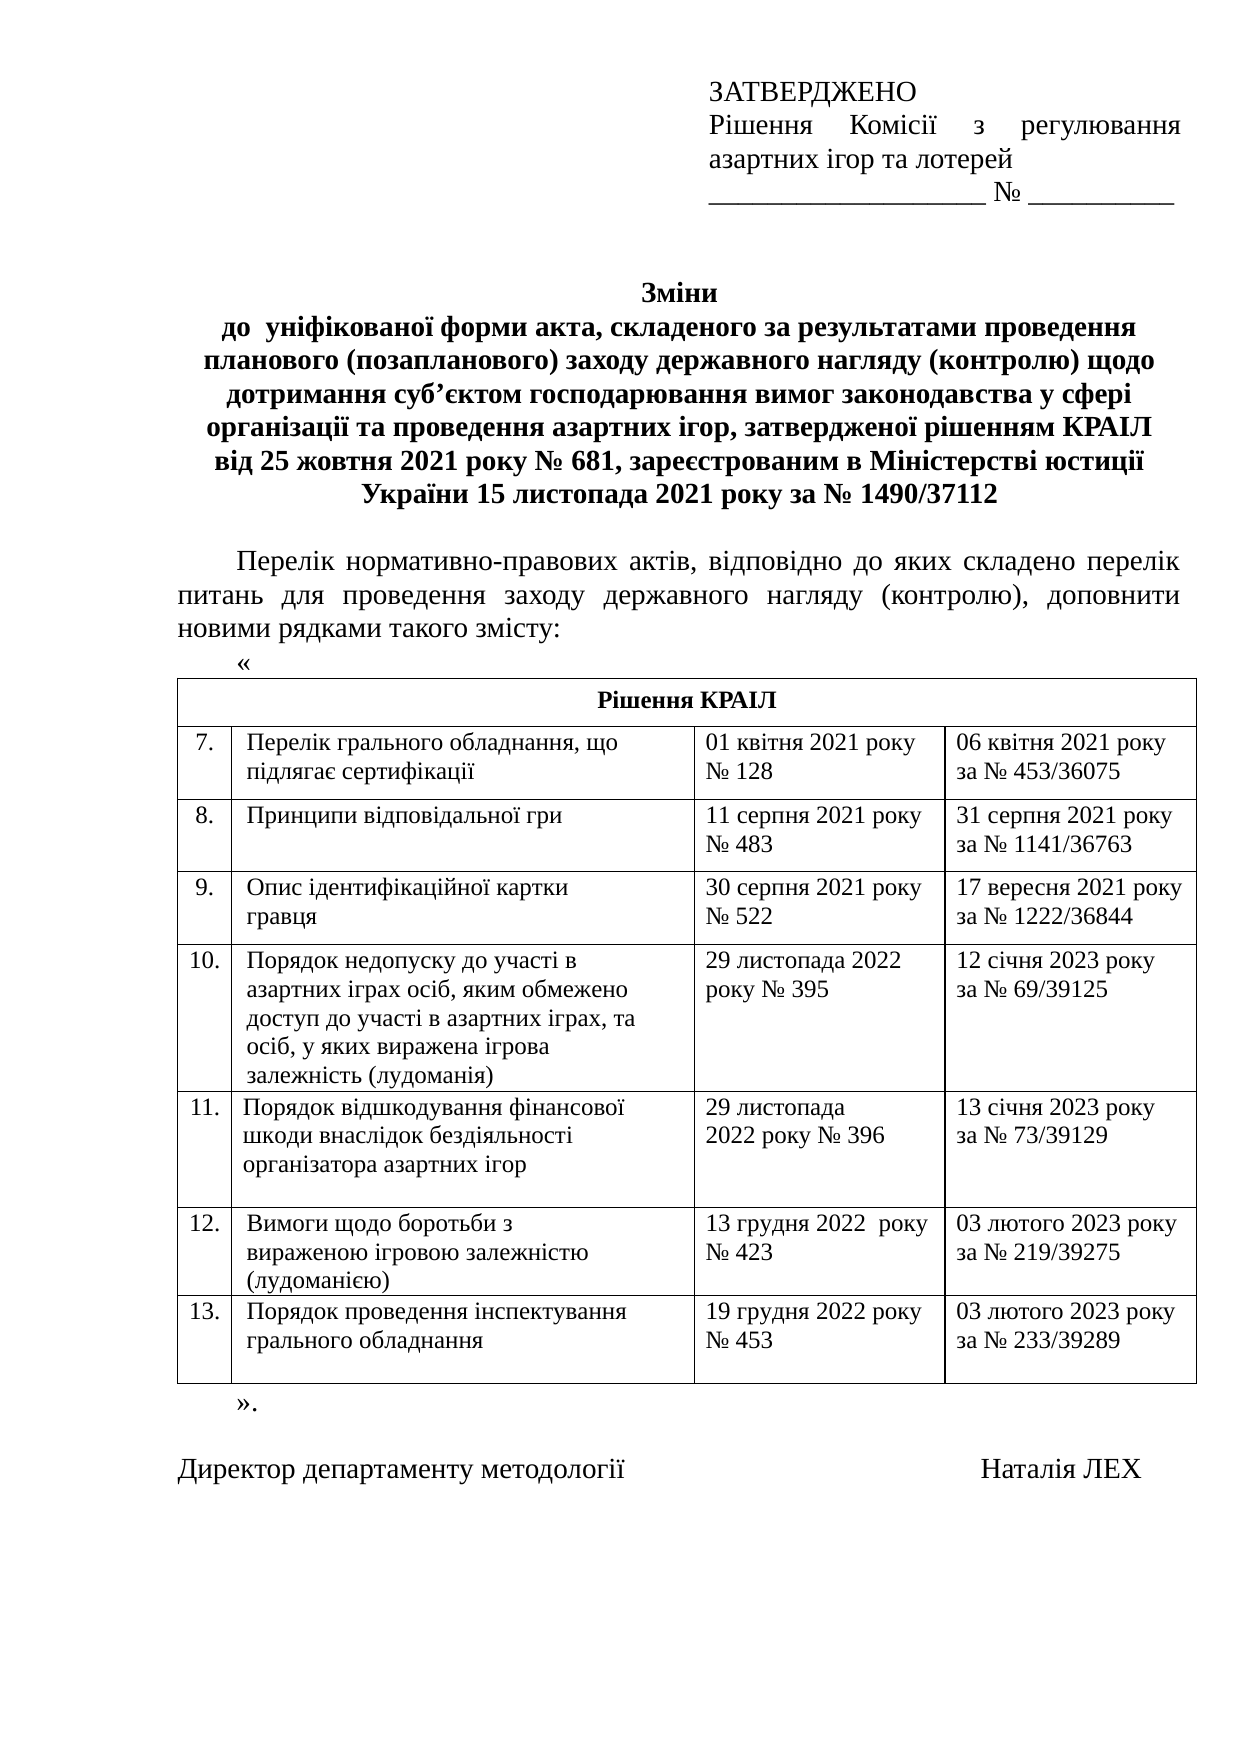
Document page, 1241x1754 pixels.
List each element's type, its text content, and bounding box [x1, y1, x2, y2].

table_cell 11. [178, 1092, 231, 1207]
table_cell 12 січня 2023 року за № 69/39125 [946, 945, 1196, 1091]
table_cell 13 січня 2023 року за № 73/39129 [946, 1092, 1196, 1207]
text Рішення Комісії з регулювання азартних ігор та лотерей [709, 107, 1181, 174]
table_cell Порядок недопуску до участі в азартних іграх осіб, яким обмежено доступ до участі в азартних іграх, та осіб, у яких виражена ігрова залежність (лудоманія) [232, 945, 694, 1091]
table_cell 01 квітня 2021 року № 128 [695, 727, 944, 799]
table_cell Порядок відшкодування фінансової шкоди внаслідок бездіяльності організатора азартних ігор [232, 1092, 694, 1207]
table_cell 13. [178, 1296, 231, 1383]
text Зміни [177, 275, 1181, 309]
table_cell 9. [178, 872, 231, 944]
table_cell 19 грудня 2022 року № 453 [695, 1296, 944, 1383]
table_cell 31 серпня 2021 року за № 1141/36763 [946, 800, 1196, 871]
text ». [177, 1384, 1196, 1418]
table_cell 12. [178, 1208, 231, 1295]
text ___________________ № __________ [709, 174, 1181, 208]
table_cell 29 листопада 2022 року № 395 [695, 945, 944, 1091]
text Перелік нормативно-правових актів, відповідно до яких складено перелік питань для проведення заходу державного нагляду (контролю), доповнити новими рядками такого змісту: [177, 543, 1181, 644]
table_header Рішення КРАІЛ [178, 679, 1196, 726]
table_cell Порядок проведення інспектування грального обладнання [232, 1296, 694, 1383]
table_cell 8. [178, 800, 231, 871]
table_cell 17 вересня 2021 року за № 1222/36844 [946, 872, 1196, 944]
text ЗАТВЕРДЖЕНО [709, 74, 1181, 107]
table_cell 13 грудня 2022 року № 423 [695, 1208, 944, 1295]
text до уніфікованої форми акта, складеного за результатами проведення планового (позапланового) заходу державного нагляду (контролю) щодо дотримання суб’єктом господарювання вимог законодавства у сфері організації та проведення азартних ігор, затвердженої рішенням КРАІЛ від 25 жовтня 2021 року № 681, зареєстрованим в Міністерстві юстиції України 15 листопада 2021 року за № 1490/37112 [177, 309, 1181, 510]
table_cell 03 лютого 2023 року за № 219/39275 [946, 1208, 1196, 1295]
table_cell 06 квітня 2021 року за № 453/36075 [946, 727, 1196, 799]
table_cell Вимоги щодо боротьби з вираженою ігровою залежністю (лудоманією) [232, 1208, 694, 1295]
table_cell 10. [178, 945, 231, 1091]
table_cell Опис ідентифікаційної картки гравця [232, 872, 694, 944]
list Директор департаменту методології Наталія ЛЕХ [177, 1451, 1196, 1485]
table_cell 29 листопада 2022 року № 396 [695, 1092, 944, 1207]
table_cell Перелік грального обладнання, що підлягає сертифікації [232, 727, 694, 799]
table_cell 11 серпня 2021 року № 483 [695, 800, 944, 871]
table_cell 03 лютого 2023 року за № 233/39289 [946, 1296, 1196, 1383]
table_cell 7. [178, 727, 231, 799]
table_cell Принципи відповідальної гри [232, 800, 694, 871]
text « [177, 644, 1181, 678]
table_cell 30 серпня 2021 року № 522 [695, 872, 944, 944]
